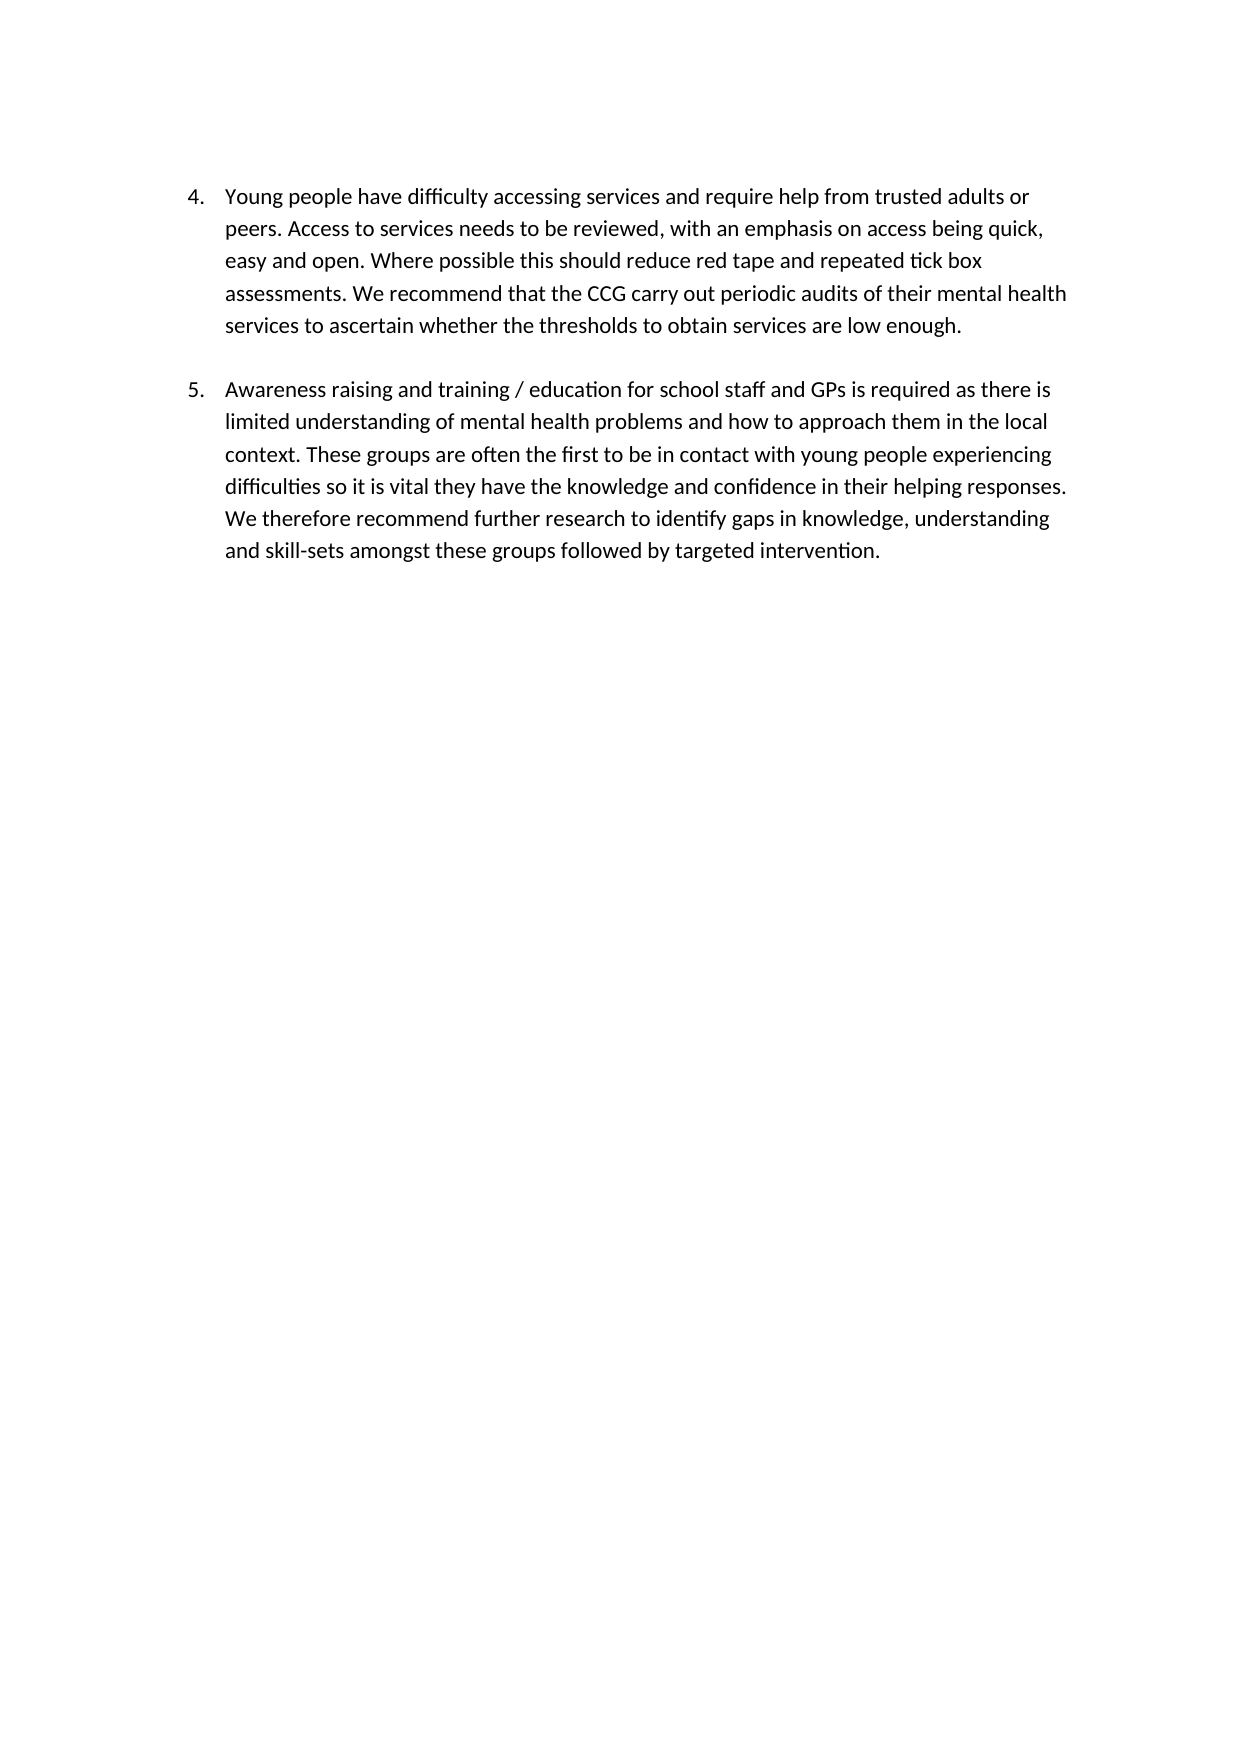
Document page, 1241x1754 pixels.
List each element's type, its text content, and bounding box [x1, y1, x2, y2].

list Young people have difficulty accessing services and require help from trusted adults or peers. Access to services needs to be reviewed, with an emphasis on access being quick, easy and open. Where possible this should reduce red tape and repeated tick box assessments. We recommend that the CCG carry out periodic audits of their mental health services to ascertain whether the thresholds to obtain services are low enough. [187, 182, 1090, 339]
list Awareness raising and training / education for school staff and GPs is required as there is limited understanding of mental health problems and how to approach them in the local context. These groups are often the first to be in contact with young people experiencing difficulties so it is vital they have the knowledge and confidence in their helping responses. We therefore recommend further research to identify gaps in knowledge, understanding and skill-sets amongst these groups followed by targeted intervention. [187, 375, 1090, 564]
